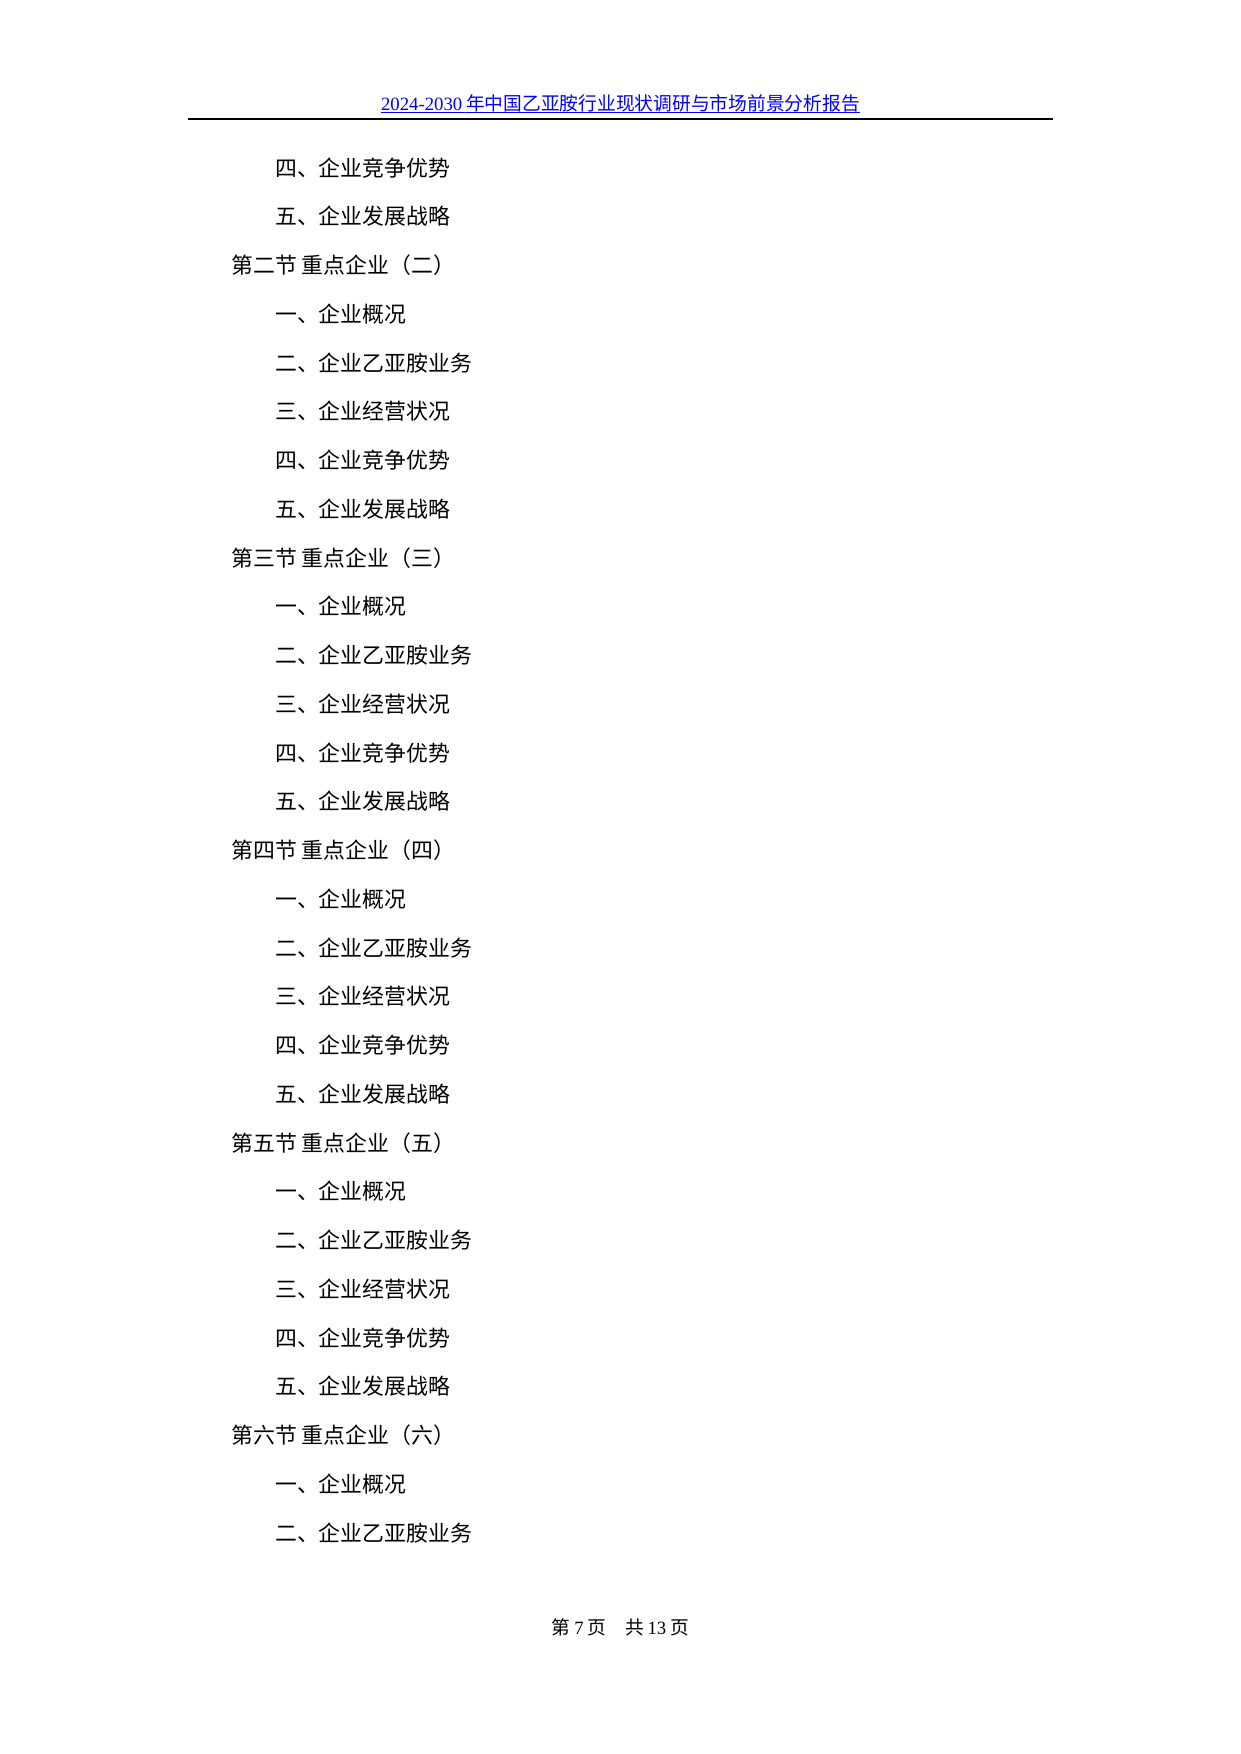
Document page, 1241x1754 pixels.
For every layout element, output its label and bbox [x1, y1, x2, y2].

text [187, 150, 1053, 1548]
